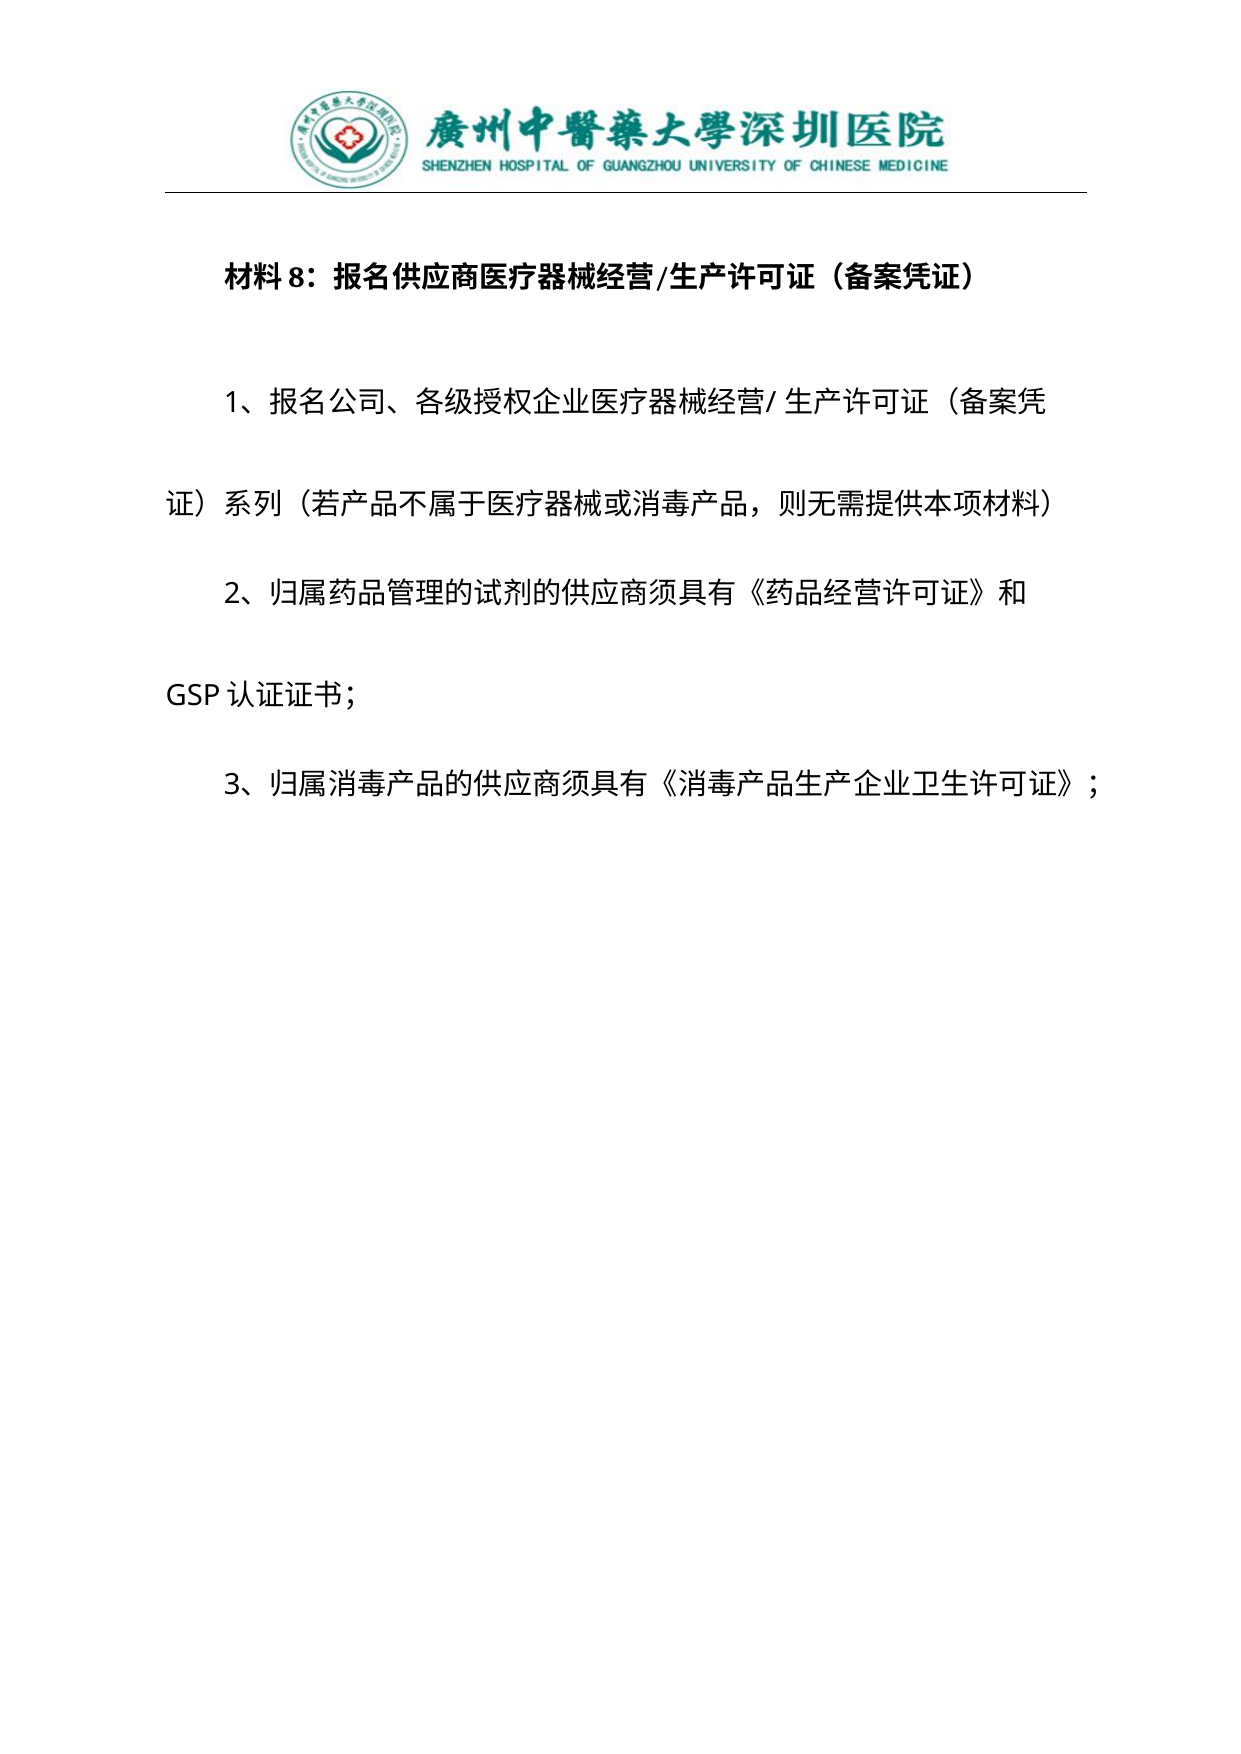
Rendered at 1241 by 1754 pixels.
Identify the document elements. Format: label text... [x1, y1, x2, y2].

picture [284, 88, 968, 192]
text 2、归属药品管理的试剂的供应商须具有《药品经营许可证》和GSP认证证书； [165, 557, 1087, 727]
text 3、归属消毒产品的供应商须具有《消毒产品生产企业卫生许可证》； [165, 748, 1087, 816]
text 1、报名公司、各级授权企业医疗器械经营/ 生产许可证（备案凭证）系列（若产品不属于医疗器械或消毒产品，则无需提供本项材料） [165, 366, 1087, 536]
subtitle 材料8：报名供应商医疗器械经营/生产许可证（备案凭证） [165, 240, 1087, 308]
